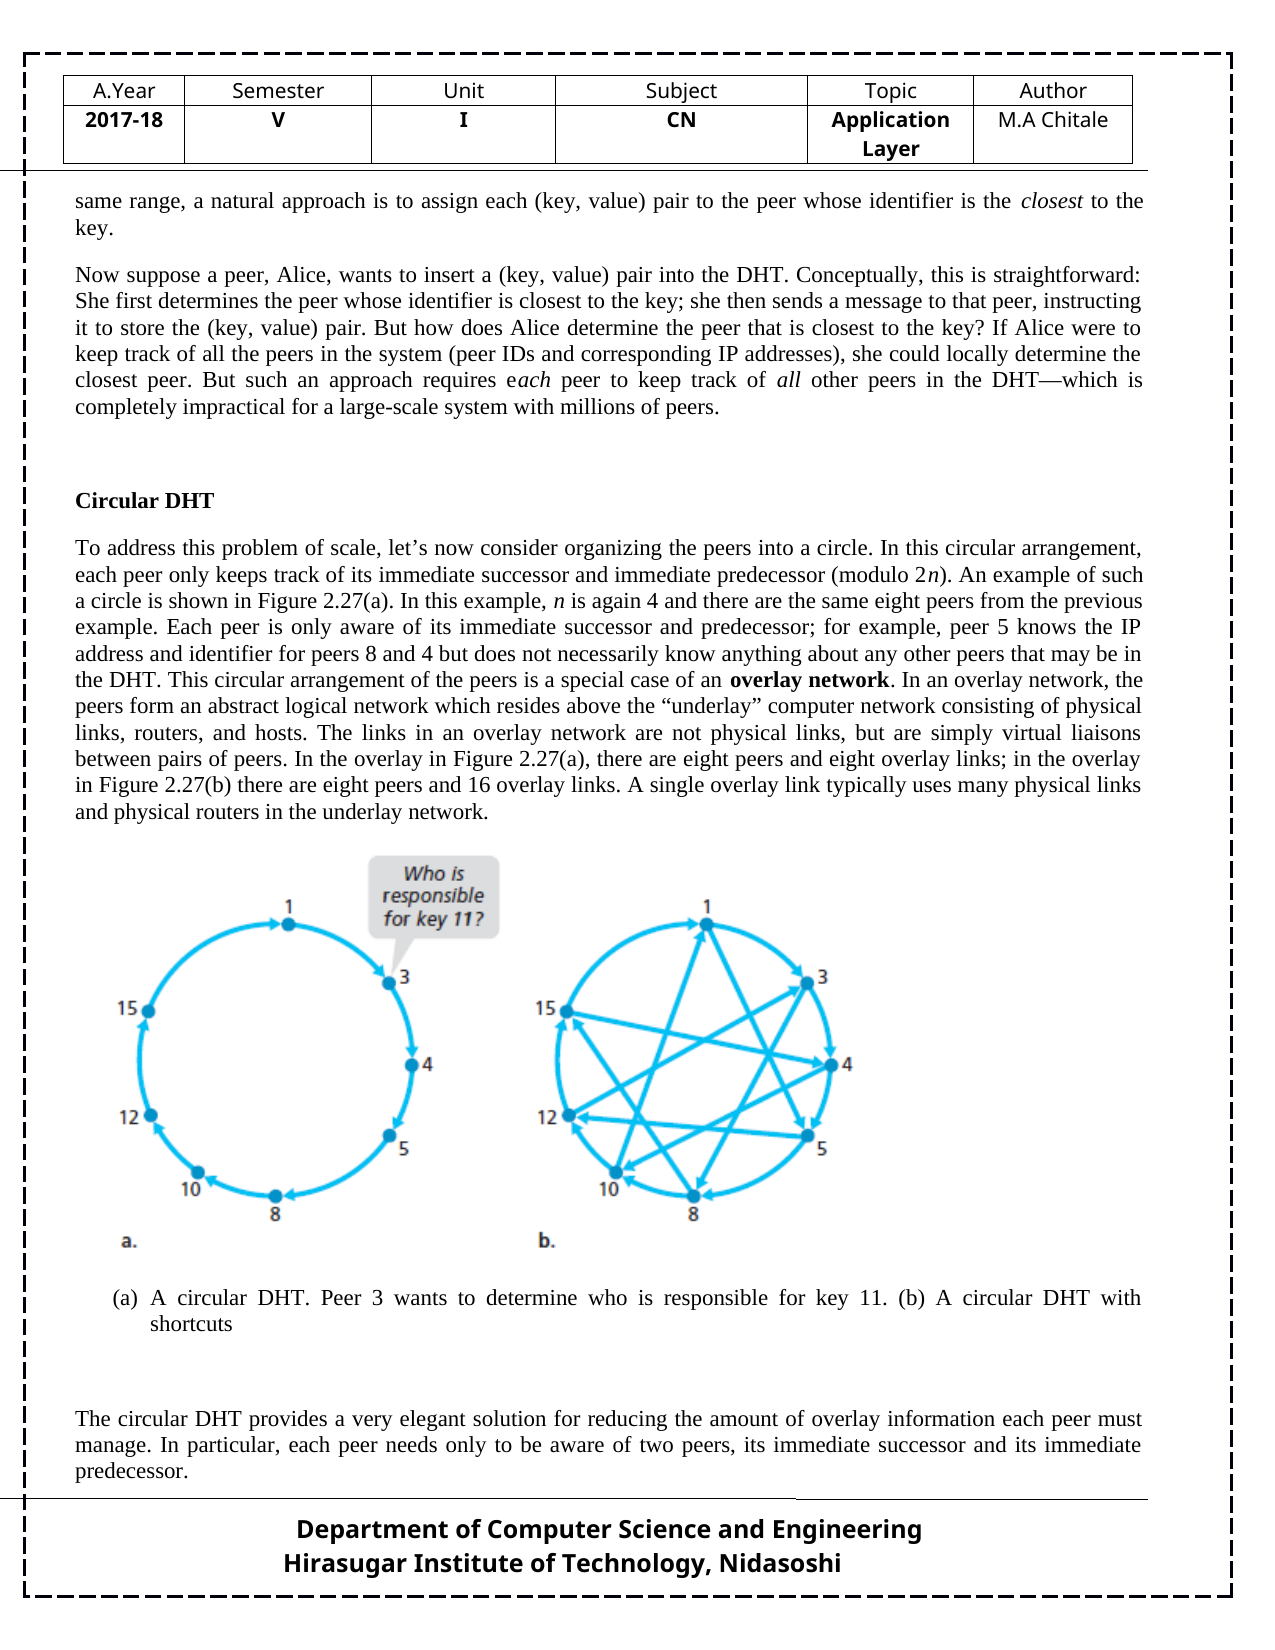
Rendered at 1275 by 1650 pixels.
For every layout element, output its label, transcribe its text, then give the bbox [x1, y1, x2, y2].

list A circular DHT. Peer 3 wants to determine who is responsible for key 11. (b) A circular DHT with shortcuts [112, 1284, 1144, 1337]
text Circular DHT [75, 487, 1144, 513]
text The circular DHT provides a very elegant solution for reducing the amount of overlay information each peer must manage. In particular, each peer needs only to be aware of two peers, its immediate successor and its immediate predecessor. [75, 1405, 1144, 1484]
text To address this problem of scale, let’s now consider organizing the peers into a circle. In this circular arrangement, each peer only keeps track of its immediate successor and immediate predecessor (modulo 2n). An example of such a circle is shown in Figure 2.27(a). In this example, n is again 4 and there are the same eight peers from the previous example. Each peer is only aware of its immediate successor and predecessor; for example, peer 5 knows the IP address and identifier for peers 8 and 4 but does not necessarily know anything about any other peers that may be in the DHT. This circular arrangement of the peers is a special case of an overlay network. In an overlay network, the peers form an abstract logical network which resides above the “underlay” computer network consisting of physical links, routers, and hosts. The links in an overlay network are not physical links, but are simply virtual liaisons between pairs of peers. In the overlay in Figure 2.27(a), there are eight peers and eight overlay links; in the overlay in Figure 2.27(b) there are eight peers and 16 overlay links. A single overlay link typically uses many physical links and physical routers in the underlay network. [75, 534, 1144, 824]
text Now suppose a peer, Alice, wants to insert a (key, value) pair into the DHT. Conceptually, this is straightforward: She first determines the peer whose identifier is closest to the key; she then sends a message to that peer, instructing it to store the (key, value) pair. But how does Alice determine the peer that is closest to the key? If Alice were to keep track of all the peers in the system (peer IDs and corresponding IP addresses), she could locally determine the closest peer. But such an approach requires each peer to keep track of all other peers in the DHT—which is completely impractical for a large-scale system with millions of peers. [75, 261, 1144, 419]
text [75, 187, 1144, 240]
